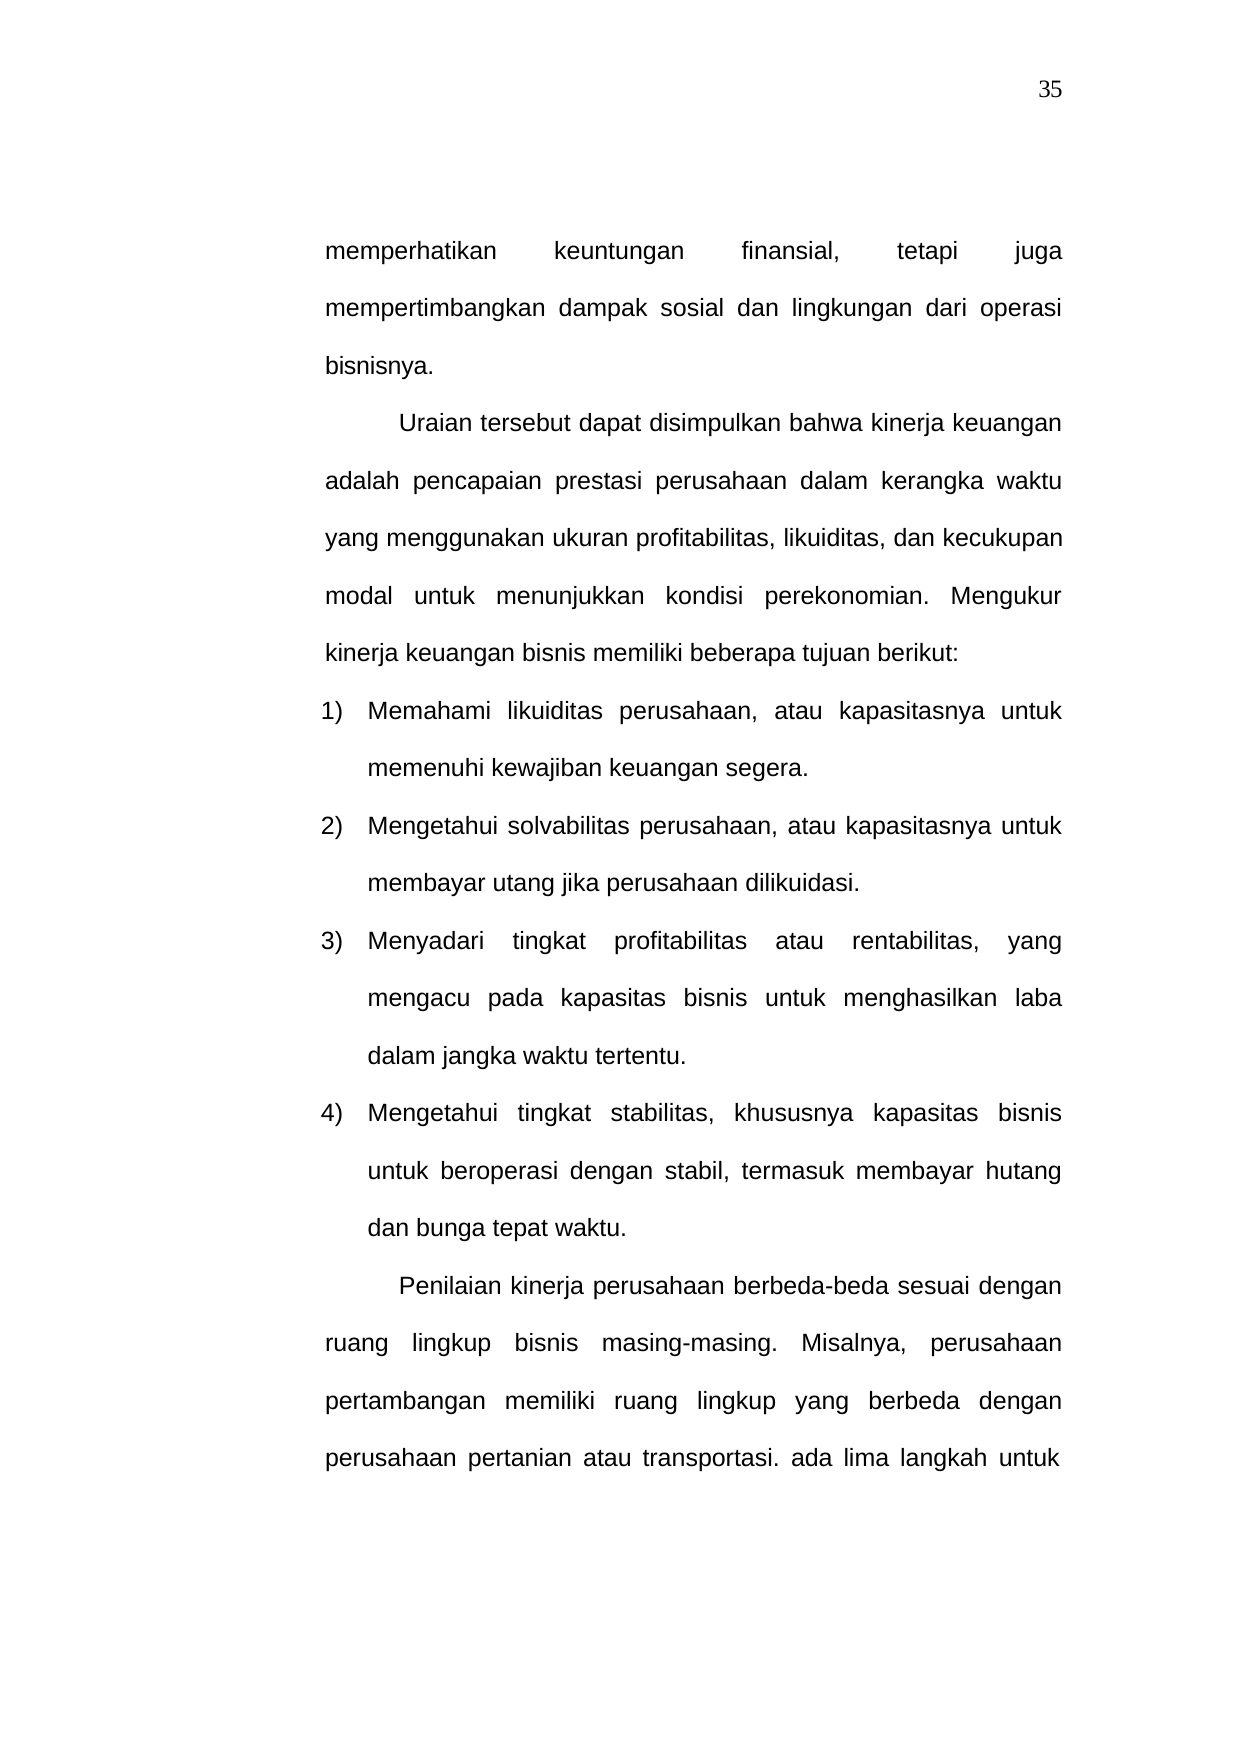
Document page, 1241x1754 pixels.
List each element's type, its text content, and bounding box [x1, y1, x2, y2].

text Uraian tersebut dapat disimpulkan bahwa kinerja keuangan adalah pencapaian prestasi perusahaan dalam kerangka waktu yang menggunakan ukuran profitabilitas, likuiditas, dan kecukupan modal untuk menunjukkan kondisi perekonomian. Mengukur kinerja keuangan bisnis memiliki beberapa tujuan berikut: [325, 408, 1063, 667]
text memperhatikan keuntungan finansial, tetapi juga mempertimbangkan dampak sosial dan lingkungan dari operasi bisnisnya. [325, 236, 1063, 379]
list Memahami likuiditas perusahaan, atau kapasitasnya untuk memenuhi kewajiban keuangan segera. [321, 696, 1063, 782]
text Penilaian kinerja perusahaan berbeda-beda sesuai dengan ruang lingkup bisnis masing-masing. Misalnya, perusahaan pertambangan memiliki ruang lingkup yang berbeda dengan perusahaan pertanian atau transportasi. ada lima langkah untuk [325, 1271, 1063, 1472]
list Mengetahui solvabilitas perusahaan, atau kapasitasnya untuk membayar utang jika perusahaan dilikuidasi. [321, 811, 1063, 897]
list Mengetahui tingkat stabilitas, khususnya kapasitas bisnis untuk beroperasi dengan stabil, termasuk membayar hutang dan bunga tepat waktu. [321, 1098, 1063, 1242]
list Menyadari tingkat profitabilitas atau rentabilitas, yang mengacu pada kapasitas bisnis untuk menghasilkan laba dalam jangka waktu tertentu. [321, 926, 1063, 1069]
